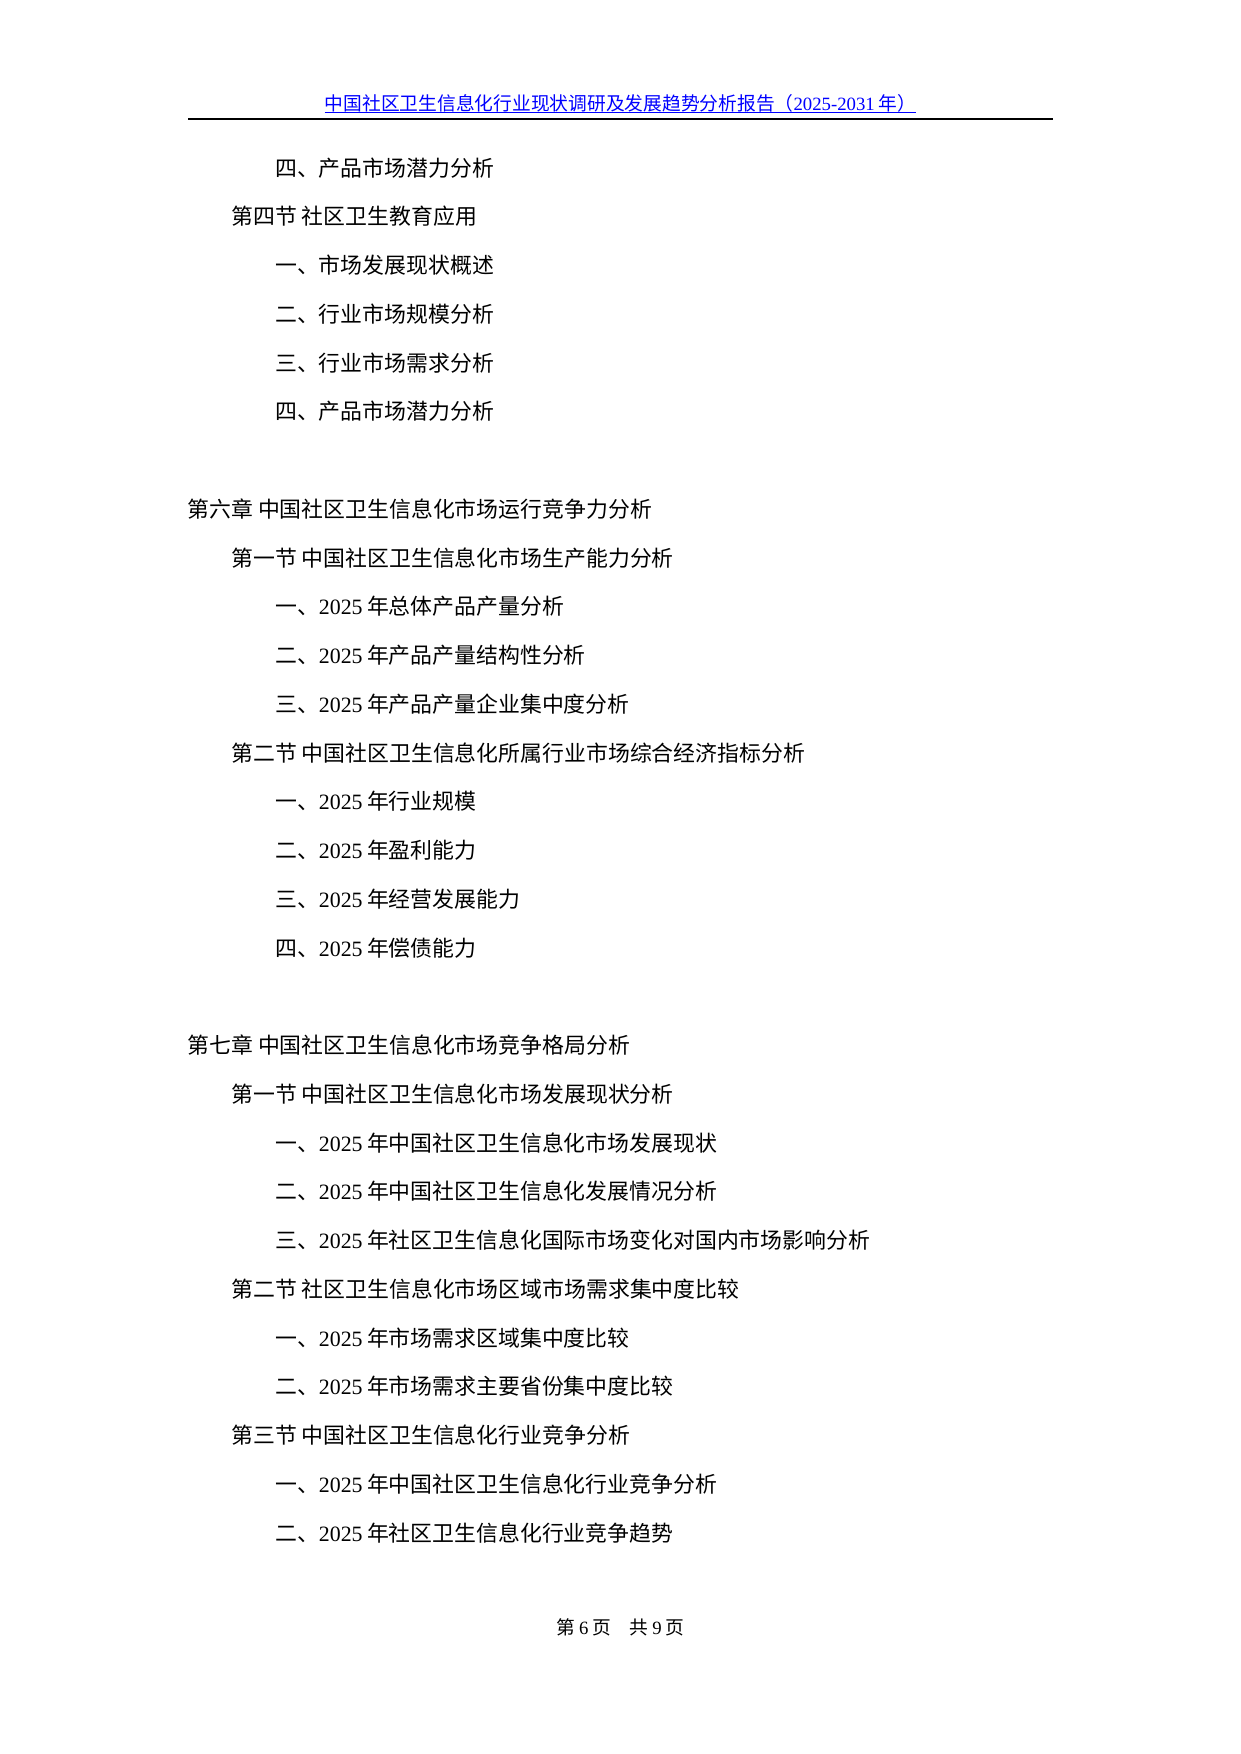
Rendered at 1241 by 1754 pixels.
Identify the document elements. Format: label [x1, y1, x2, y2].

text [187, 150, 1053, 1548]
